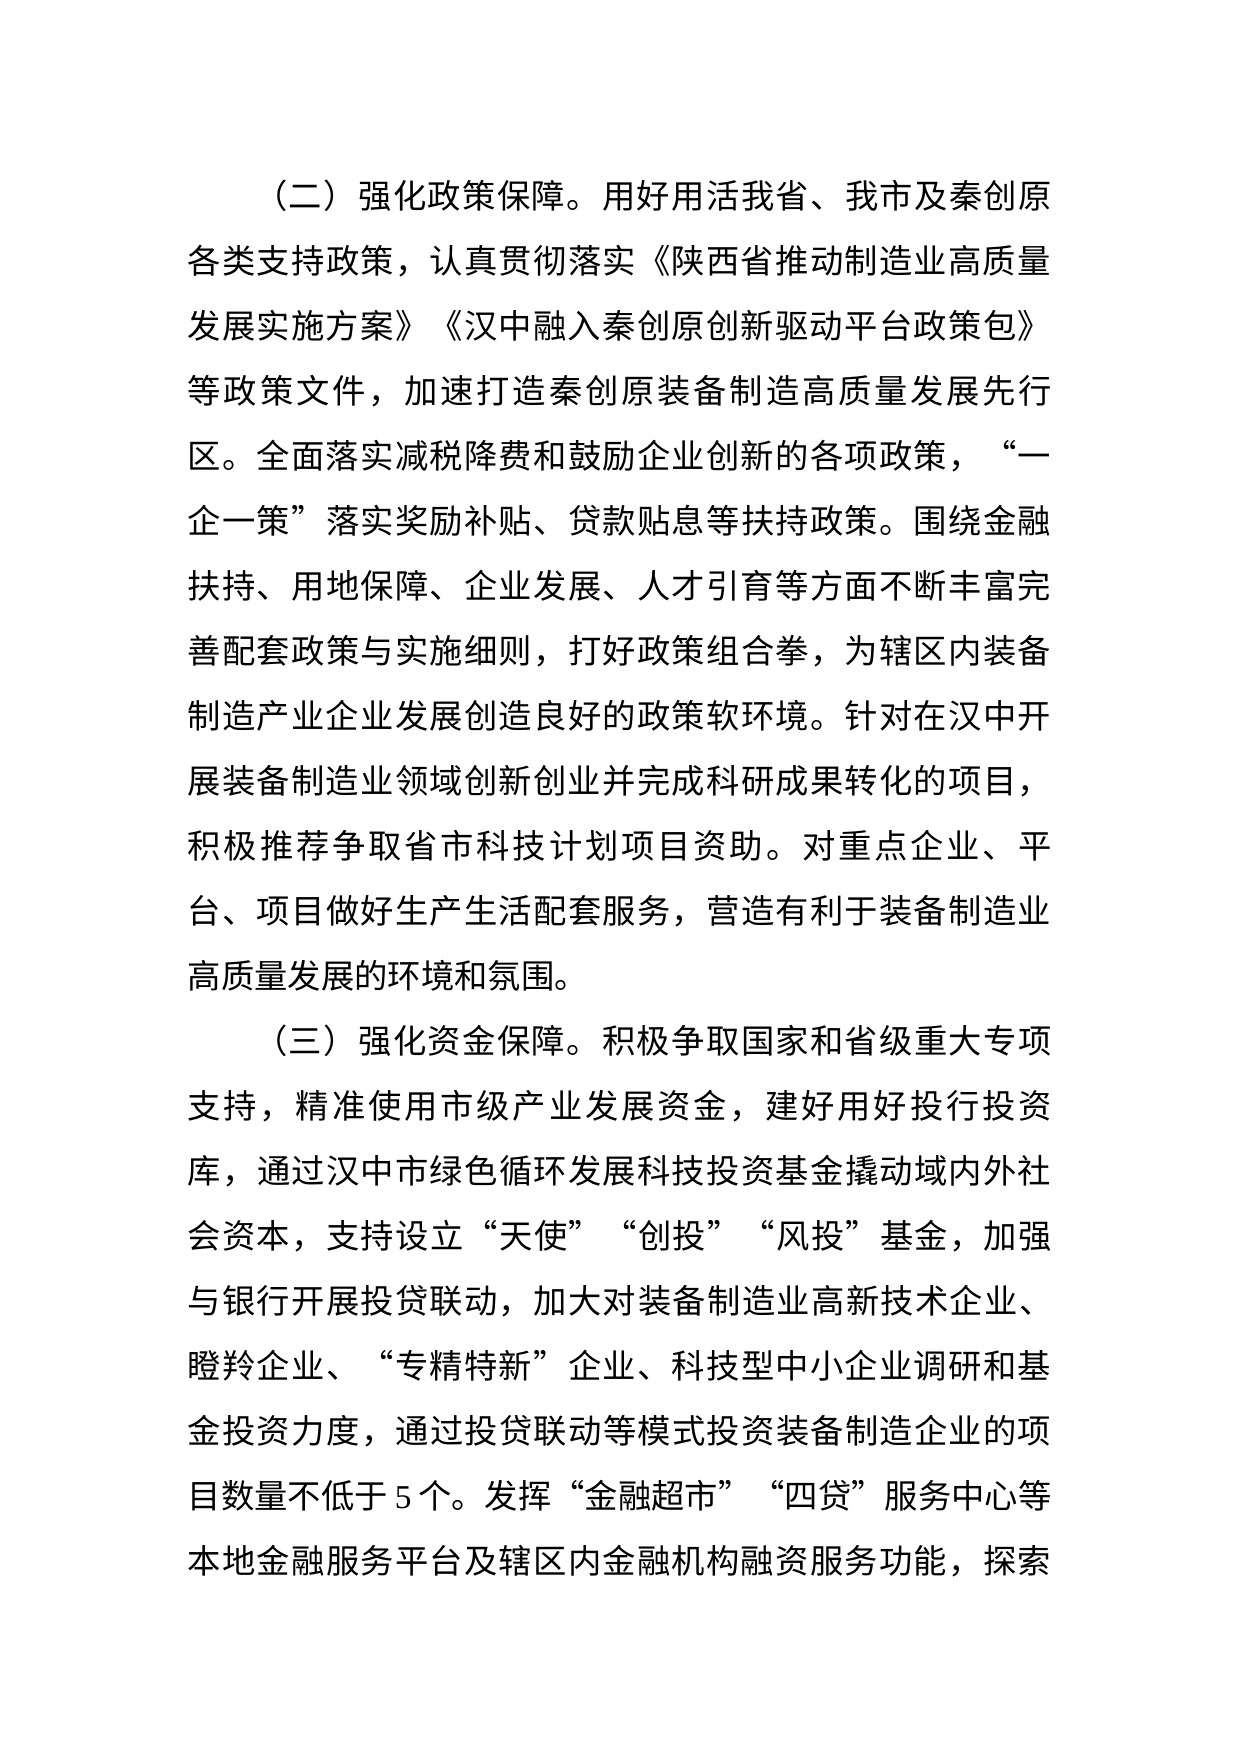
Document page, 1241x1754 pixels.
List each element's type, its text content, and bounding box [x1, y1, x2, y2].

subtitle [187, 1007, 1053, 1592]
subtitle （二）强化政策保障。用好用活我省、我市及秦创原各类支持政策，认真贯彻落实《陕西省推动制造业高质量发展实施方案》《汉中融入秦创原创新驱动平台政策包》等政策文件，加速打造秦创原装备制造高质量发展先行区。全面落实减税降费和鼓励企业创新的各项政策，“一企一策”落实奖励补贴、贷款贴息等扶持政策。围绕金融扶持、用地保障、企业发展、人才引育等方面不断丰富完善配套政策与实施细则，打好政策组合拳，为辖区内装备制造产业企业发展创造良好的政策软环境。针对在汉中开展装备制造业领域创新创业并完成科研成果转化的项目，积极推荐争取省市科技计划项目资助。对重点企业、平台、项目做好生产生活配套服务，营造有利于装备制造业高质量发展的环境和氛围。 [187, 162, 1053, 1007]
